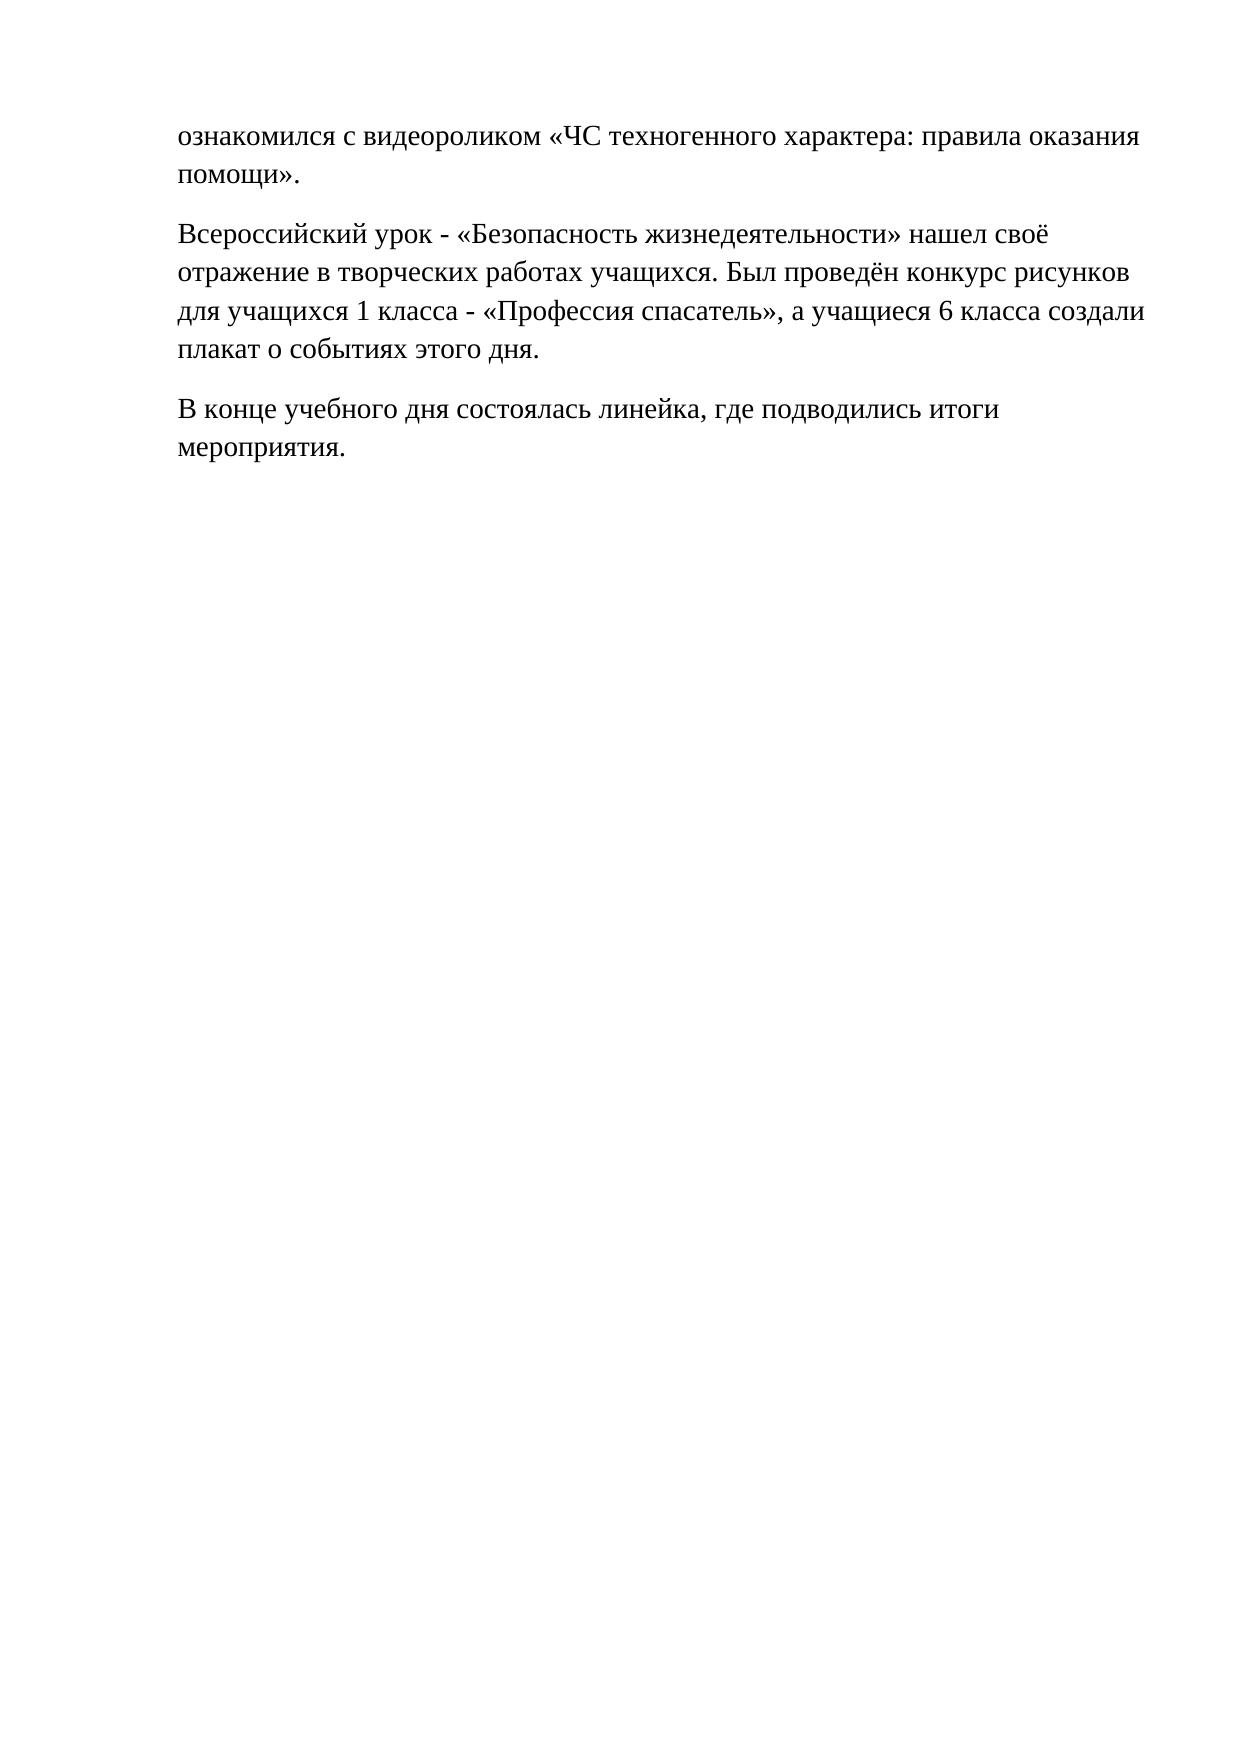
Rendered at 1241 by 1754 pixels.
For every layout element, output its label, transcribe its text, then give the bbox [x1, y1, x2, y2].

text Всероссийский урок - «Безопасность жизнедеятельности» нашел своё отражение в творческих работах учащихся. Был проведён конкурс рисунков для учащихся 1 класса - «Профессия спасатель», а учащиеся 6 класса создали плакат о событиях этого дня. [177, 216, 1152, 365]
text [177, 118, 1152, 190]
text В конце учебного дня состоялась линейка, где подводились итоги мероприятия. [177, 391, 1152, 463]
